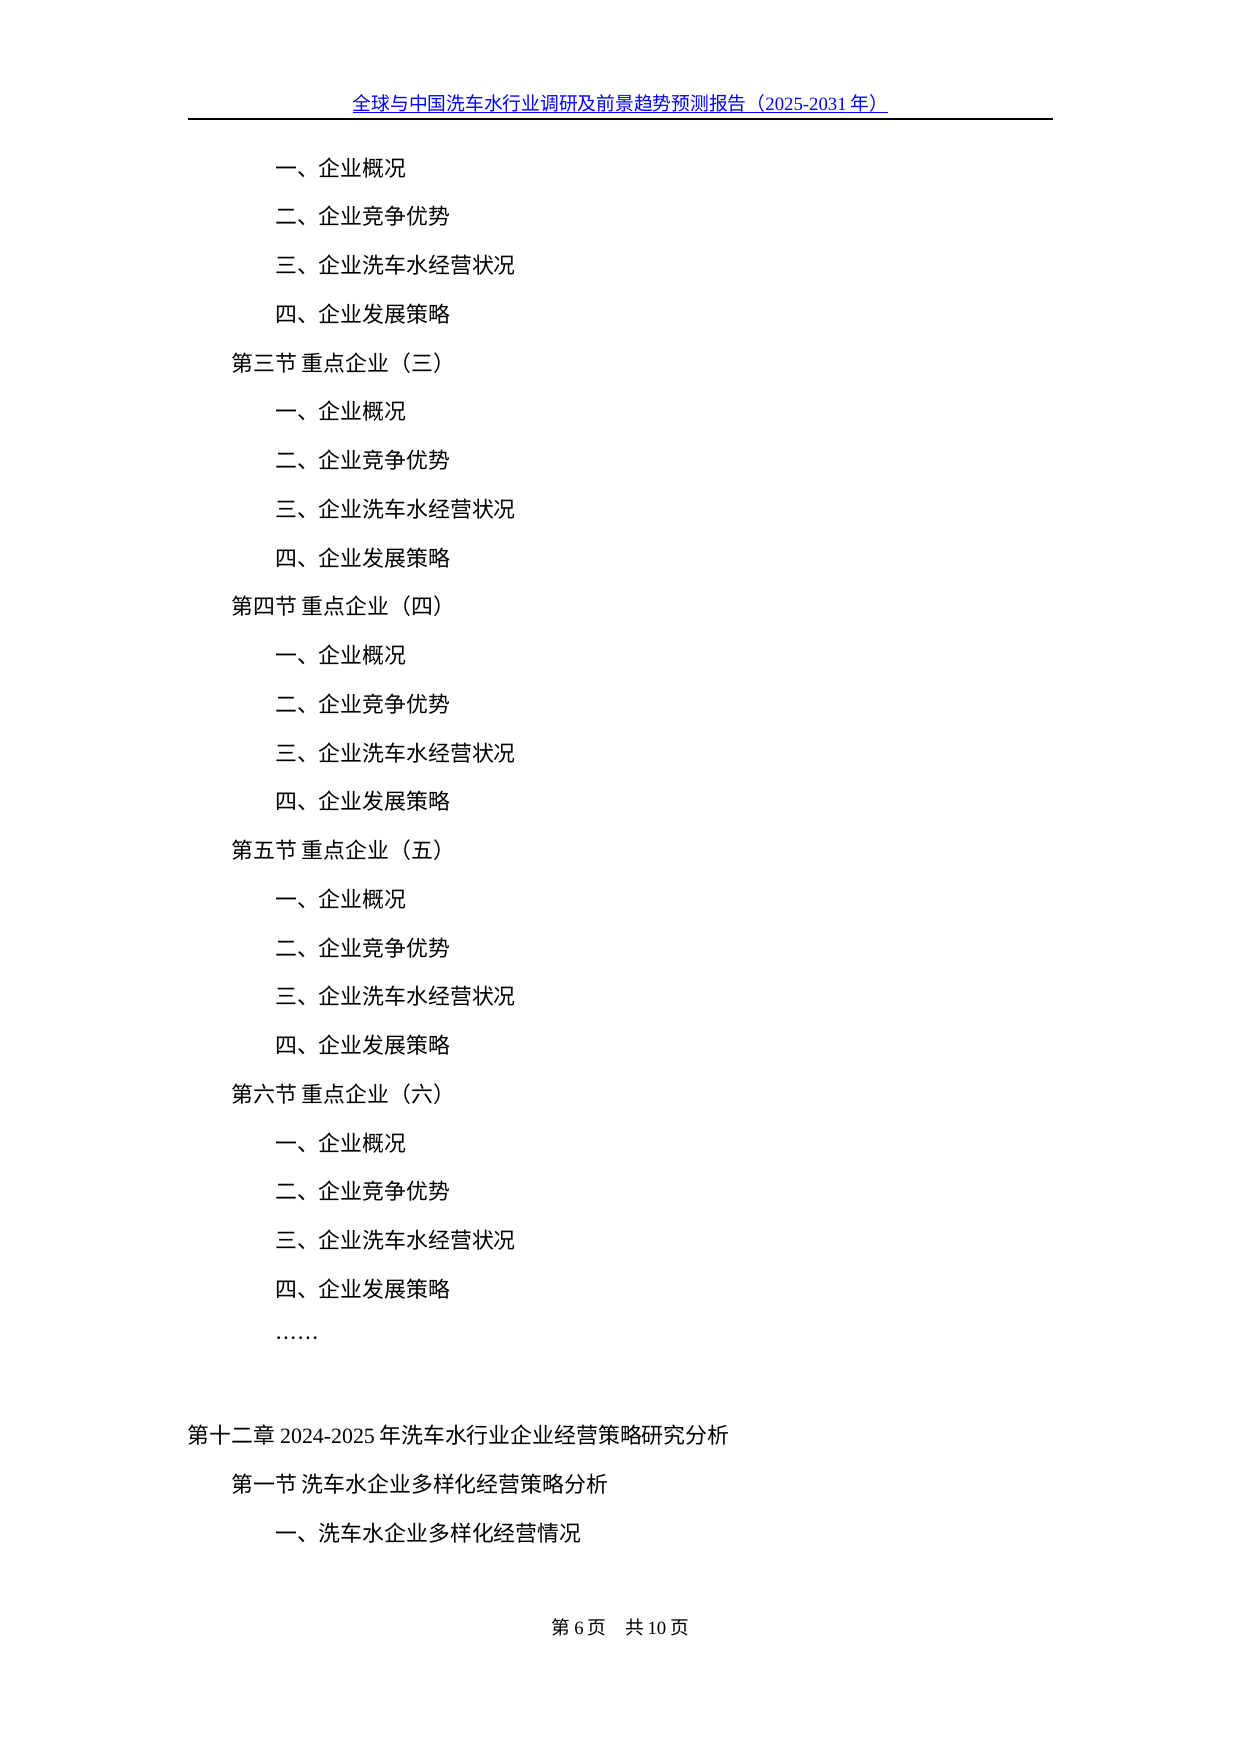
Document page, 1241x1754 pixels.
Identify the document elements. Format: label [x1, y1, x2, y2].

text [187, 150, 1053, 1548]
